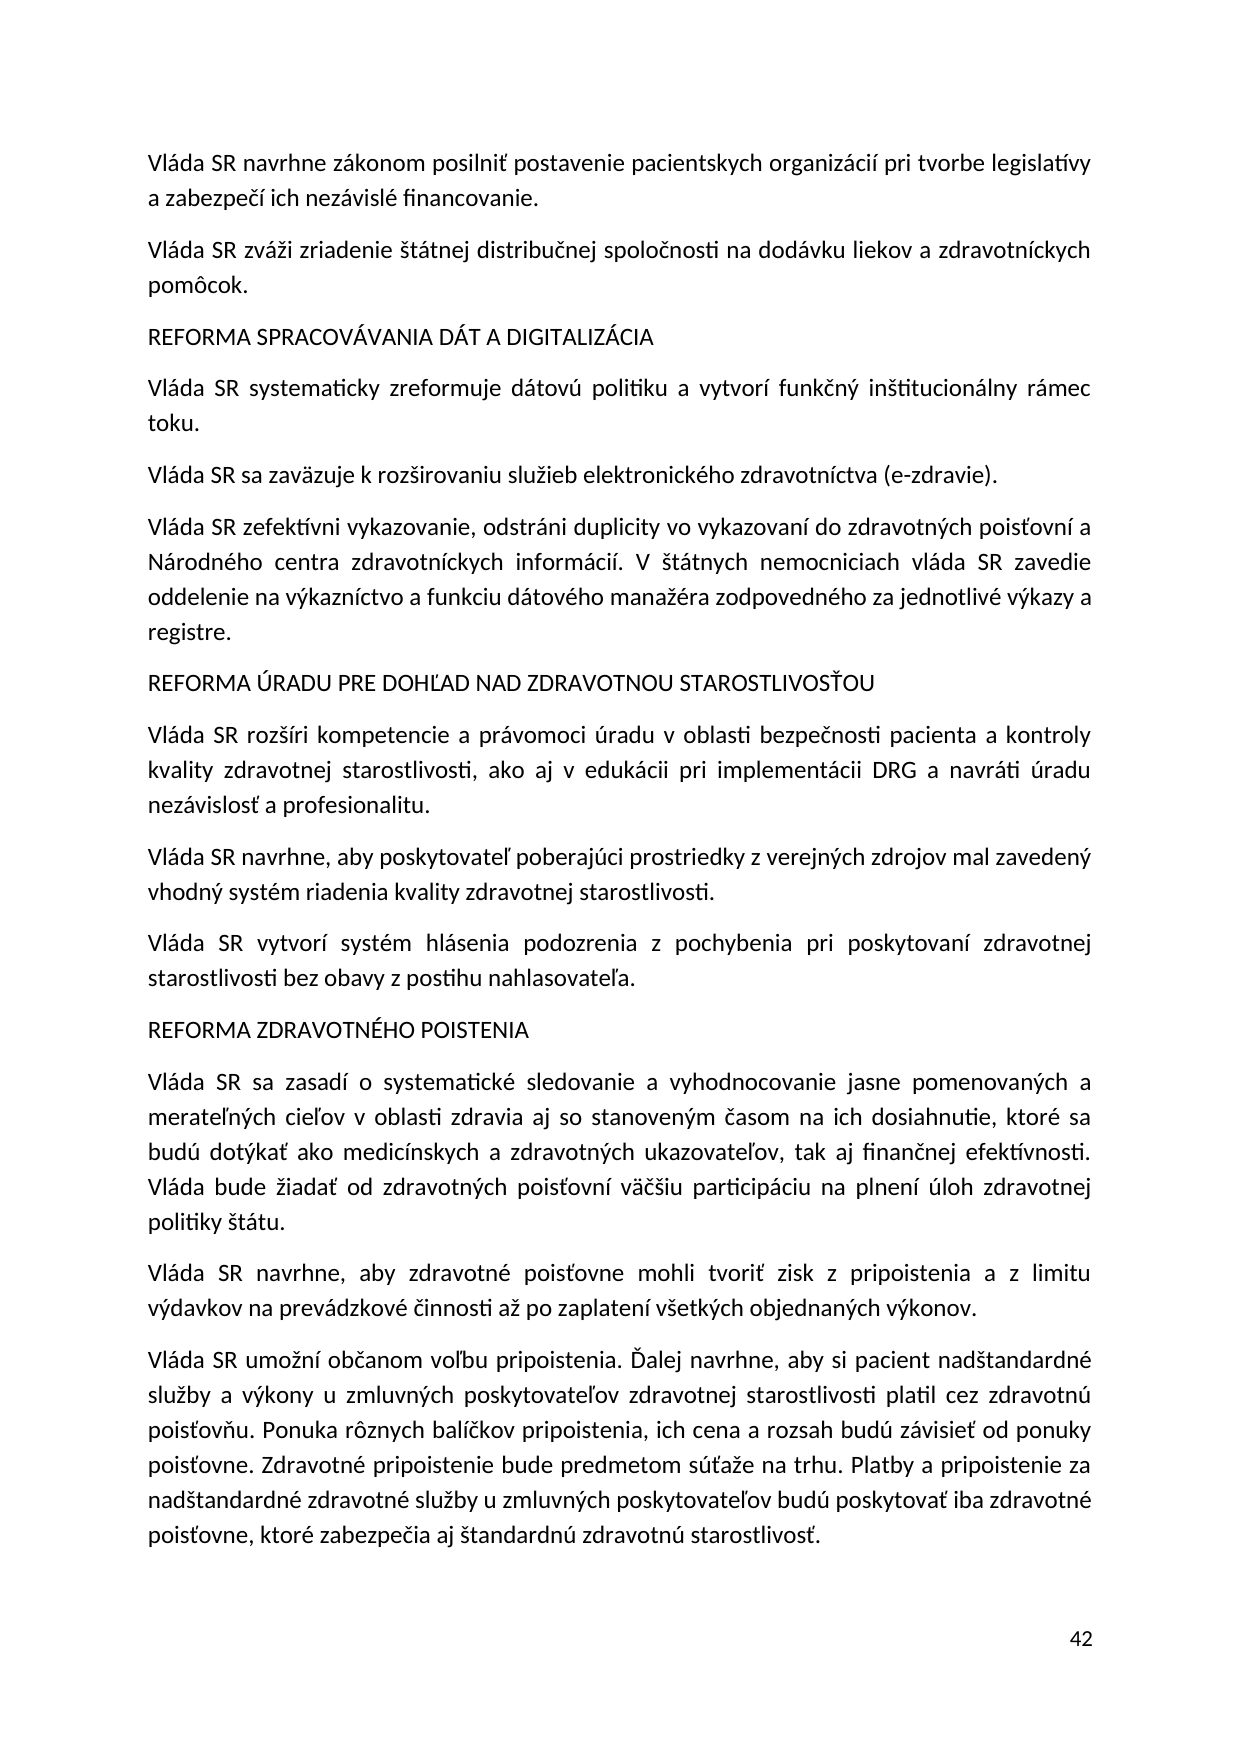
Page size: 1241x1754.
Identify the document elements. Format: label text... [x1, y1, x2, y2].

text Vláda SR sa zasadí o systematické sledovanie a vyhodnocovanie jasne pomenovaných a merateľných cieľov v oblasti zdravia aj so stanoveným časom na ich dosiahnutie, ktoré sa budú dotýkať ako medicínskych a zdravotných ukazovateľov, tak aj finančnej efektívnosti. Vláda bude žiadať od zdravotných poisťovní väčšiu participáciu na plnení úloh zdravotnej politiky štátu. [148, 1066, 1093, 1236]
text Vláda SR sa zaväzuje k rozširovaniu služieb elektronického zdravotníctva (e-zdravie). [148, 459, 1093, 490]
text Vláda SR navrhne zákonom posilniť postavenie pacientskych organizácií pri tvorbe legislatívy a zabezpečí ich nezávislé financovanie. [148, 148, 1093, 213]
text Vláda SR rozšíri kompetencie a právomoci úradu v oblasti bezpečnosti pacienta a kontroly kvality zdravotnej starostlivosti, ako aj v edukácii pri implementácii DRG a navráti úradu nezávislosť a profesionalitu. [148, 719, 1093, 820]
text Vláda SR systematicky zreformuje dátovú politiku a vytvorí funkčný inštitucionálny rámec toku. [148, 373, 1093, 438]
text Vláda SR zváži zriadenie štátnej distribučnej spoločnosti na dodávku liekov a zdravotníckych pomôcok. [148, 234, 1093, 300]
text Vláda SR navrhne, aby zdravotné poisťovne mohli tvoriť zisk z pripoistenia a z limitu výdavkov na prevádzkové činnosti až po zaplatení všetkých objednaných výkonov. [148, 1258, 1093, 1323]
text Vláda SR umožní občanom voľbu pripoistenia. Ďalej navrhne, aby si pacient nadštandardné služby a výkony u zmluvných poskytovateľov zdravotnej starostlivosti platil cez zdravotnú poisťovňu. Ponuka rôznych balíčkov pripoistenia, ich cena a rozsah budú závisieť od ponuky poisťovne. Zdravotné pripoistenie bude predmetom súťaže na trhu. Platby a pripoistenie za nadštandardné zdravotné služby u zmluvných poskytovateľov budú poskytovať iba zdravotné poisťovne, ktoré zabezpečia aj štandardnú zdravotnú starostlivosť. [148, 1344, 1093, 1550]
text REFORMA ZDRAVOTNÉHO POISTENIA [148, 1014, 1093, 1045]
text Vláda SR navrhne, aby poskytovateľ poberajúci prostriedky z verejných zdrojov mal zavedený vhodný systém riadenia kvality zdravotnej starostlivosti. [148, 841, 1093, 906]
text REFORMA ÚRADU PRE DOHĽAD NAD ZDRAVOTNOU STAROSTLIVOSŤOU [148, 668, 1093, 698]
text Vláda SR zefektívni vykazovanie, odstráni duplicity vo vykazovaní do zdravotných poisťovní a Národného centra zdravotníckych informácií. V štátnych nemocniciach vláda SR zavedie oddelenie na výkazníctvo a funkciu dátového manažéra zodpovedného za jednotlivé výkazy a registre. [148, 511, 1093, 646]
text REFORMA SPRACOVÁVANIA DÁT A DIGITALIZÁCIA [148, 321, 1093, 351]
text Vláda SR vytvorí systém hlásenia podozrenia z pochybenia pri poskytovaní zdravotnej starostlivosti bez obavy z postihu nahlasovateľa. [148, 928, 1093, 993]
